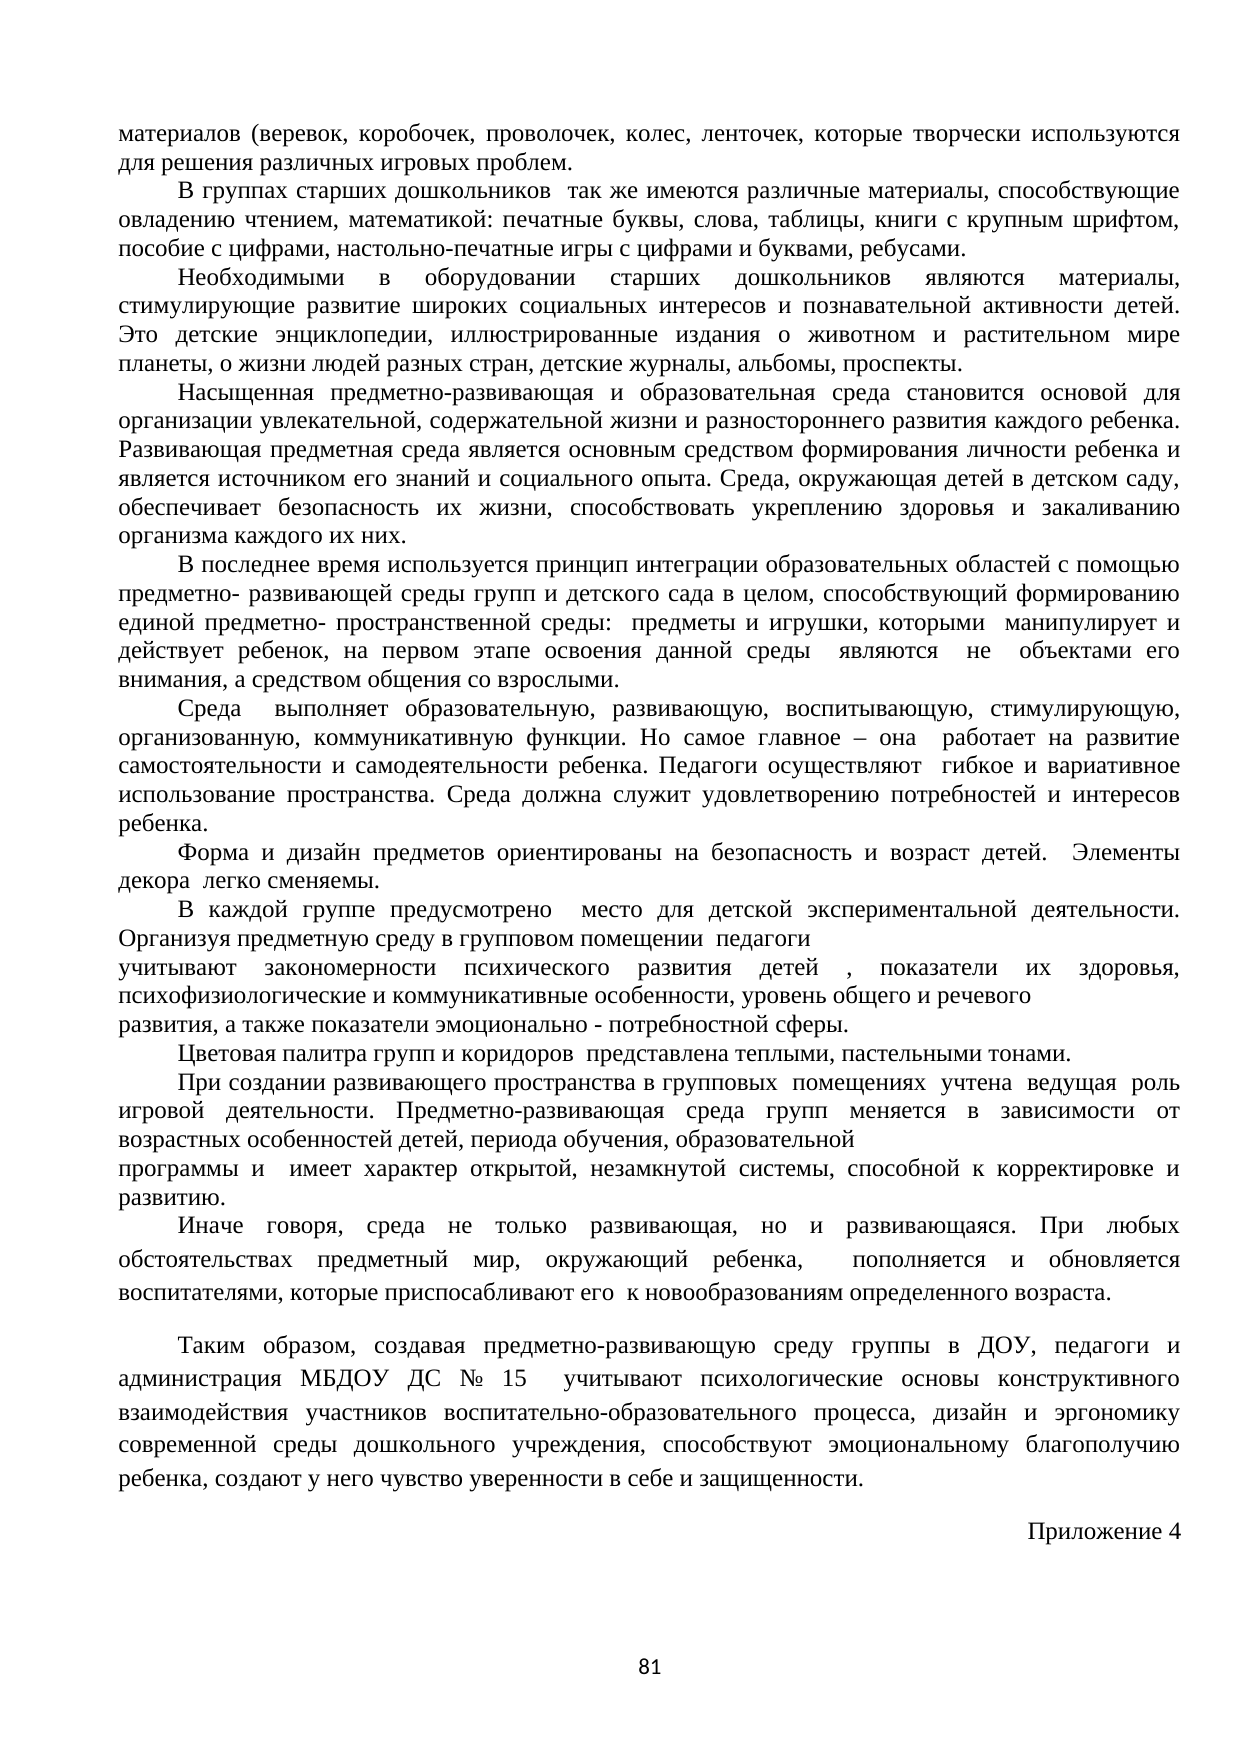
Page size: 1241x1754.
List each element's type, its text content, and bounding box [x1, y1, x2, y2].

text В каждой группе предусмотрено место для детской экспериментальной деятельности. Организуя предметную среду в групповом помещении педагоги [118, 894, 1181, 952]
text программы и имеет характер открытой, незамкнутой системы, способной к корректировке и развитию. [118, 1153, 1181, 1211]
text Таким образом, создавая предметно-развивающую среду группы в ДОУ, педагоги и администрация МБДОУ ДС № 15 учитывают психологические основы конструктивного взаимодействия участников воспитательно-образовательного процесса, дизайн и эргономику современной среды дошкольного учреждения, способствуют эмоциональному благополучию ребенка, создают у него чувство уверенности в себе и защищенности. [118, 1331, 1181, 1491]
text Иначе говоря, среда не только развивающая, но и развивающаяся. При любых обстоятельствах предметный мир, окружающий ребенка, пополняется и обновляется воспитателями, которые приспосабливают его к новообразованиям определенного возраста. [118, 1211, 1181, 1305]
text Насыщенная предметно-развивающая и образовательная среда становится основой для организации увлекательной, содержательной жизни и разностороннего развития каждого ребенка. Развивающая предметная среда является основным средством формирования личности ребенка и является источником его знаний и социального опыта. Среда, окружающая детей в детском саду, обеспечивает безопасность их жизни, способствовать укреплению здоровья и закаливанию организма каждого их них. [118, 377, 1181, 549]
text Форма и дизайн предметов ориентированы на безопасность и возраст детей. Элементы декора легко сменяемы. [118, 837, 1181, 894]
text развития, а также показатели эмоционально - потребностной сферы. [118, 1009, 1181, 1038]
text Приложение 4 [118, 1516, 1181, 1545]
text учитывают закономерности психического развития детей , показатели их здоровья, психофизиологические и коммуникативные особенности, уровень общего и речевого [118, 952, 1181, 1009]
text Цветовая палитра групп и коридоров представлена теплыми, пастельными тонами. [118, 1038, 1181, 1067]
text Необходимыми в оборудовании старших дошкольников являются материалы, стимулирующие развитие широких социальных интересов и познавательной активности детей. Это детские энциклопедии, иллюстрированные издания о животном и растительном мире планеты, о жизни людей разных стран, детские журналы, альбомы, проспекты. [118, 262, 1181, 377]
text В группах старших дошкольников так же имеются различные материалы, способствующие овладению чтением, математикой: печатные буквы, слова, таблицы, книги с крупным шрифтом, пособие с цифрами, настольно-печатные игры с цифрами и буквами, ребусами. [118, 176, 1181, 262]
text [118, 118, 1181, 176]
text Среда выполняет образовательную, развивающую, воспитывающую, стимулирующую, организованную, коммуникативную функции. Но самое главное – она работает на развитие самостоятельности и самодеятельности ребенка. Педагоги осуществляют гибкое и вариативное использование пространства. Среда должна служит удовлетворению потребностей и интересов ребенка. [118, 693, 1181, 837]
text При создании развивающего пространства в групповых помещениях учтена ведущая роль игровой деятельности. Предметно-развивающая среда групп меняется в зависимости от возрастных особенностей детей, периода обучения, образовательной [118, 1067, 1181, 1153]
text В последнее время используется принцип интеграции образовательных областей с помощью предметно- развивающей среды групп и детского сада в целом, способствующий формированию единой предметно- пространственной среды: предметы и игрушки, которыми манипулирует и действует ребенок, на первом этапе освоения данной среды являются не объектами его внимания, а средством общения со взрослыми. [118, 549, 1181, 693]
